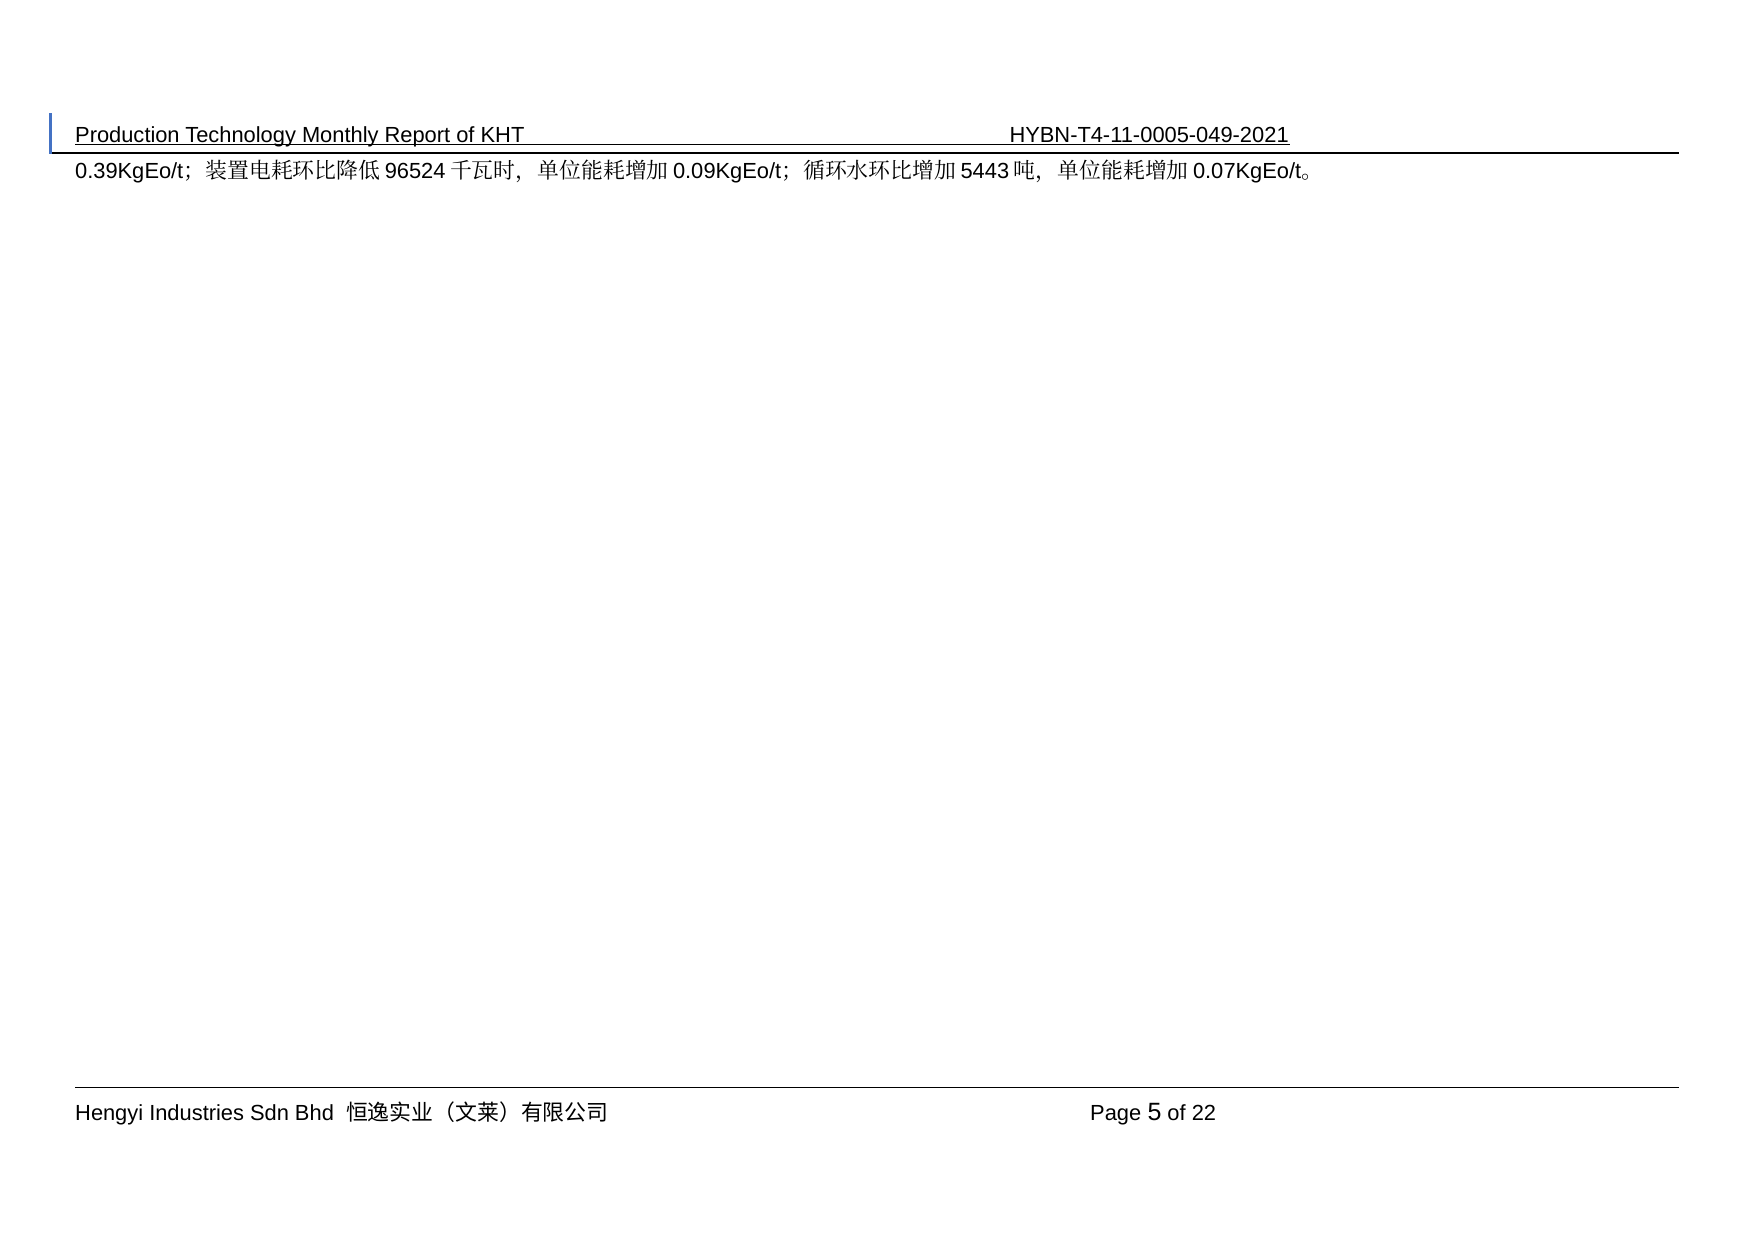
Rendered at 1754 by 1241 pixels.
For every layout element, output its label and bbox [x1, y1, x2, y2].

text [75, 154, 1679, 185]
